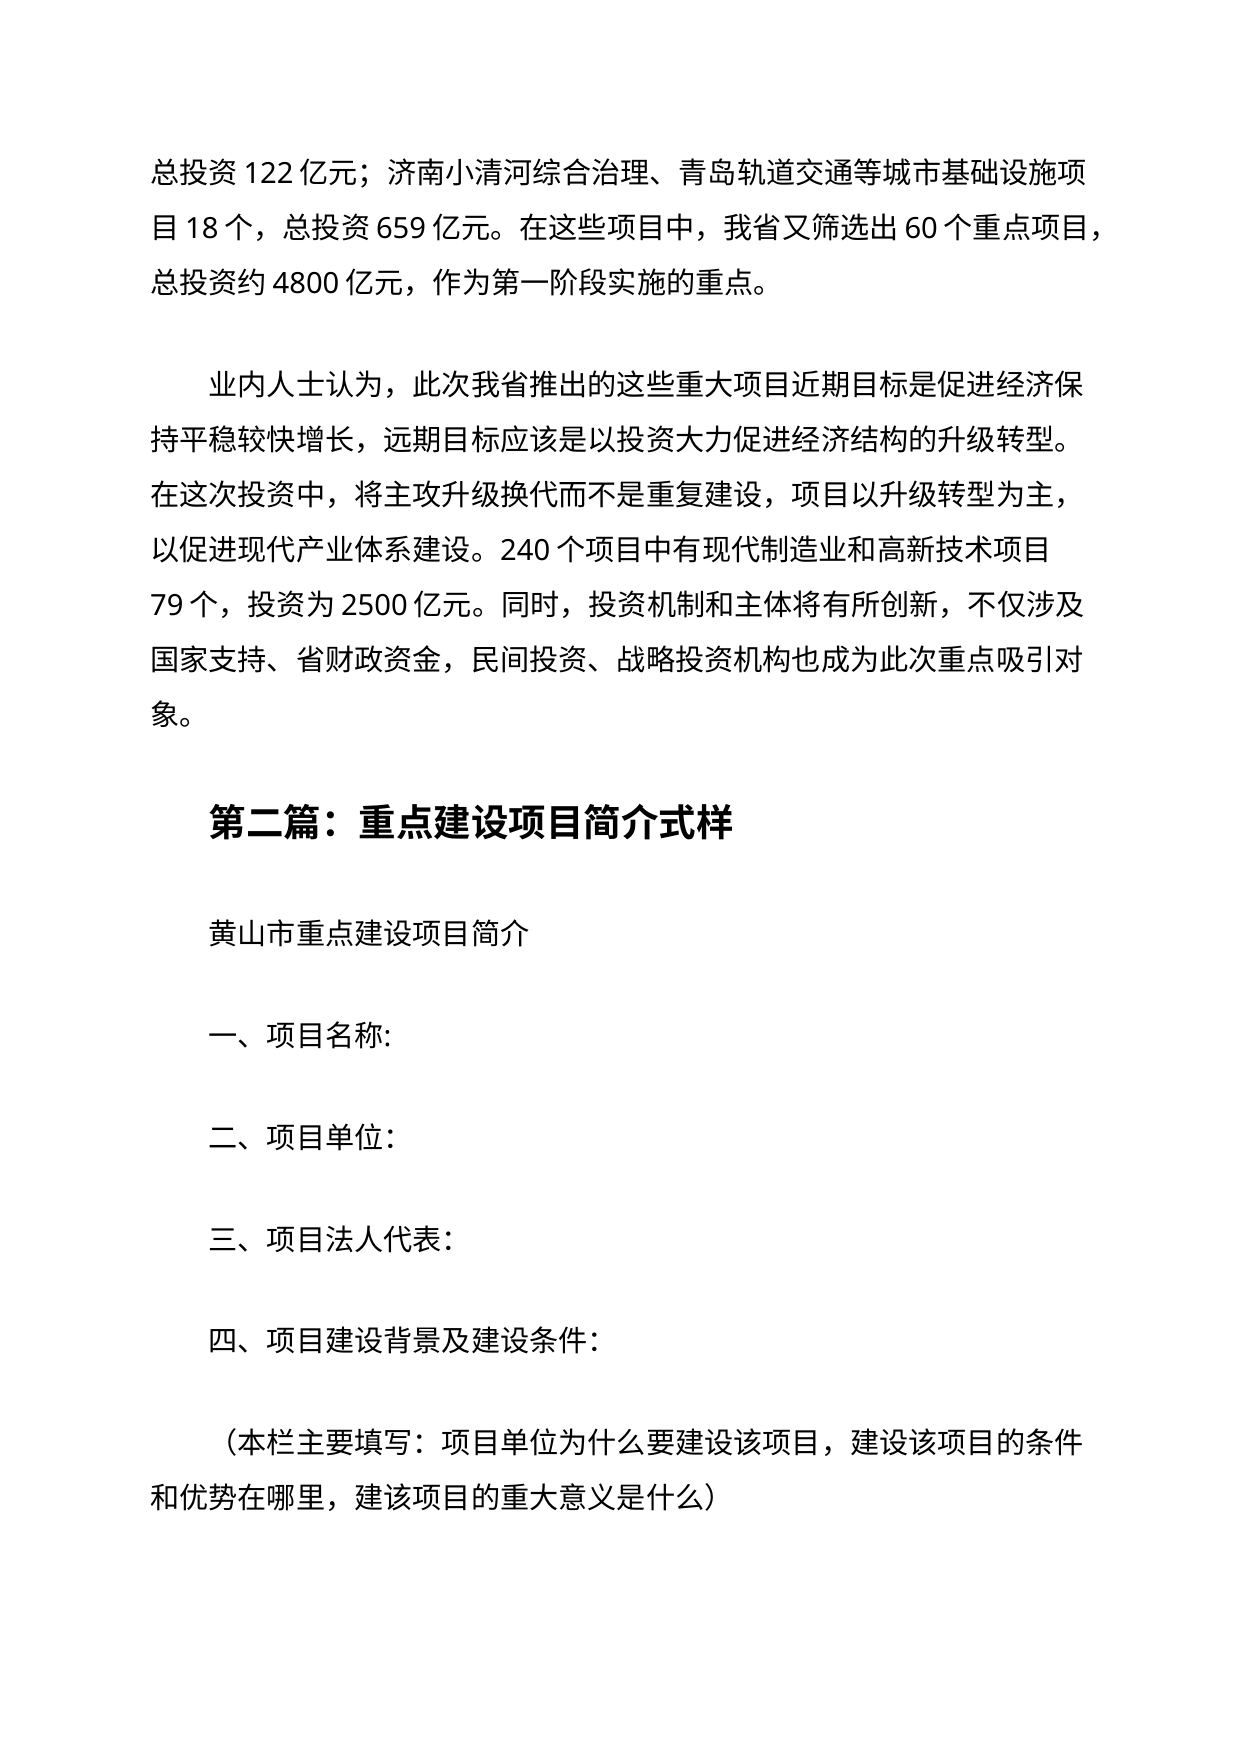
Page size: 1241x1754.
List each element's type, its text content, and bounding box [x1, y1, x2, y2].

text 黄山市重点建设项目简介 [150, 911, 1090, 953]
text 四、项目建设背景及建设条件： [150, 1318, 1090, 1360]
text 三、项目法人代表： [150, 1216, 1090, 1258]
text （本栏主要填写：项目单位为什么要建设该项目，建设该项目的条件和优势在哪里，建该项目的重大意义是什么） [150, 1420, 1090, 1517]
text 一、项目名称: [150, 1012, 1090, 1055]
text 第二篇：重点建设项目简介式样 [150, 793, 1090, 848]
text 二、项目单位： [150, 1114, 1090, 1157]
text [150, 150, 1090, 302]
text 业内人士认为，此次我省推出的这些重大项目近期目标是促进经济保持平稳较快增长，远期目标应该是以投资大力促进经济结构的升级转型。在这次投资中，将主攻升级换代而不是重复建设，项目以升级转型为主，以促进现代产业体系建设。240个项目中有现代制造业和高新技术项目79个，投资为2500亿元。同时，投资机制和主体将有所创新，不仅涉及国家支持、省财政资金，民间投资、战略投资机构也成为此次重点吸引对象。 [150, 362, 1090, 734]
